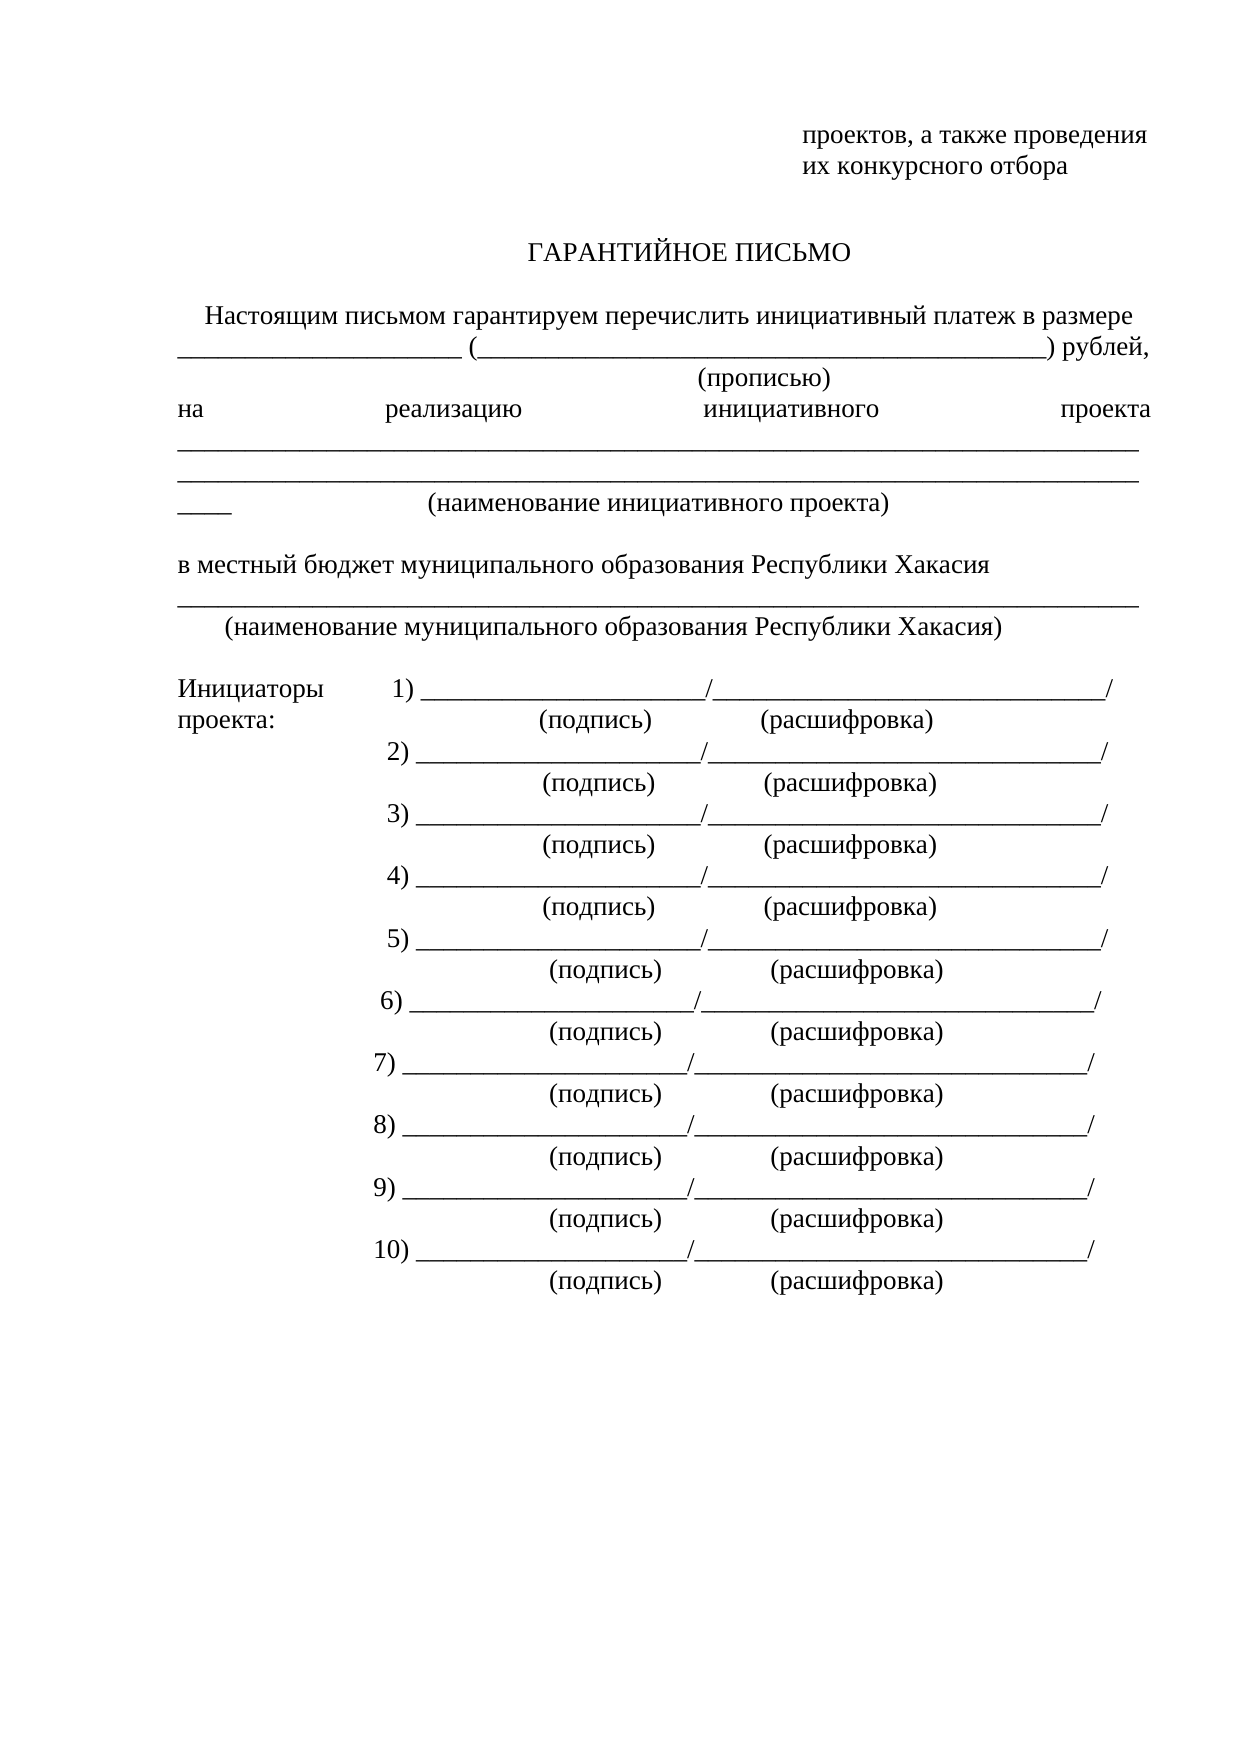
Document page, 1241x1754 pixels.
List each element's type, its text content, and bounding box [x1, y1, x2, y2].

text _____________________ (__________________________________________) рублей, [177, 330, 1152, 361]
text Настоящим письмом гарантируем перечислить инициативный платеж в размере [177, 299, 1152, 330]
text (подпись) (расшифровка) [177, 1140, 1152, 1171]
text _______________________________________________________________________ [177, 579, 1152, 610]
text (подпись) (расшифровка) [177, 828, 1152, 859]
text 9) _____________________/_____________________________/ [177, 1171, 1152, 1202]
text 2) _____________________/_____________________________/ [177, 735, 1152, 766]
text Инициаторы 1) _____________________/_____________________________/ [177, 672, 1152, 704]
text (подпись) (расшифровка) [177, 1202, 1152, 1233]
text 5) _____________________/_____________________________/ [177, 922, 1152, 953]
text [802, 118, 1152, 180]
text 4) _____________________/_____________________________/ [177, 859, 1152, 891]
text на реализацию инициативного проекта _______________________________________________________________________ [177, 392, 1152, 454]
text ___________________________________________________________________________ (наименование инициативного проекта) [177, 454, 1152, 517]
text (подпись) (расшифровка) [177, 766, 1152, 797]
text 3) _____________________/_____________________________/ [177, 797, 1152, 828]
text 7) _____________________/_____________________________/ [177, 1046, 1152, 1077]
text 6) _____________________/_____________________________/ [177, 984, 1152, 1015]
text (подпись) (расшифровка) [177, 1015, 1152, 1046]
text (подпись) (расшифровка) [177, 1077, 1152, 1108]
text ГАРАНТИЙНОЕ ПИСЬМО [177, 236, 1152, 268]
text 8) _____________________/_____________________________/ [177, 1108, 1152, 1140]
text (подпись) (расшифровка) [177, 891, 1152, 922]
text 10) ____________________/_____________________________/ [177, 1233, 1152, 1264]
text в местный бюджет муниципального образования Республики Хакасия [177, 548, 1152, 579]
text проекта: (подпись) (расшифровка) [177, 704, 1152, 735]
text (прописью) [177, 361, 1152, 392]
text (подпись) (расшифровка) [177, 1264, 1152, 1295]
text (наименование муниципального образования Республики Хакасия) [177, 610, 1152, 641]
text (подпись) (расшифровка) [177, 953, 1152, 984]
